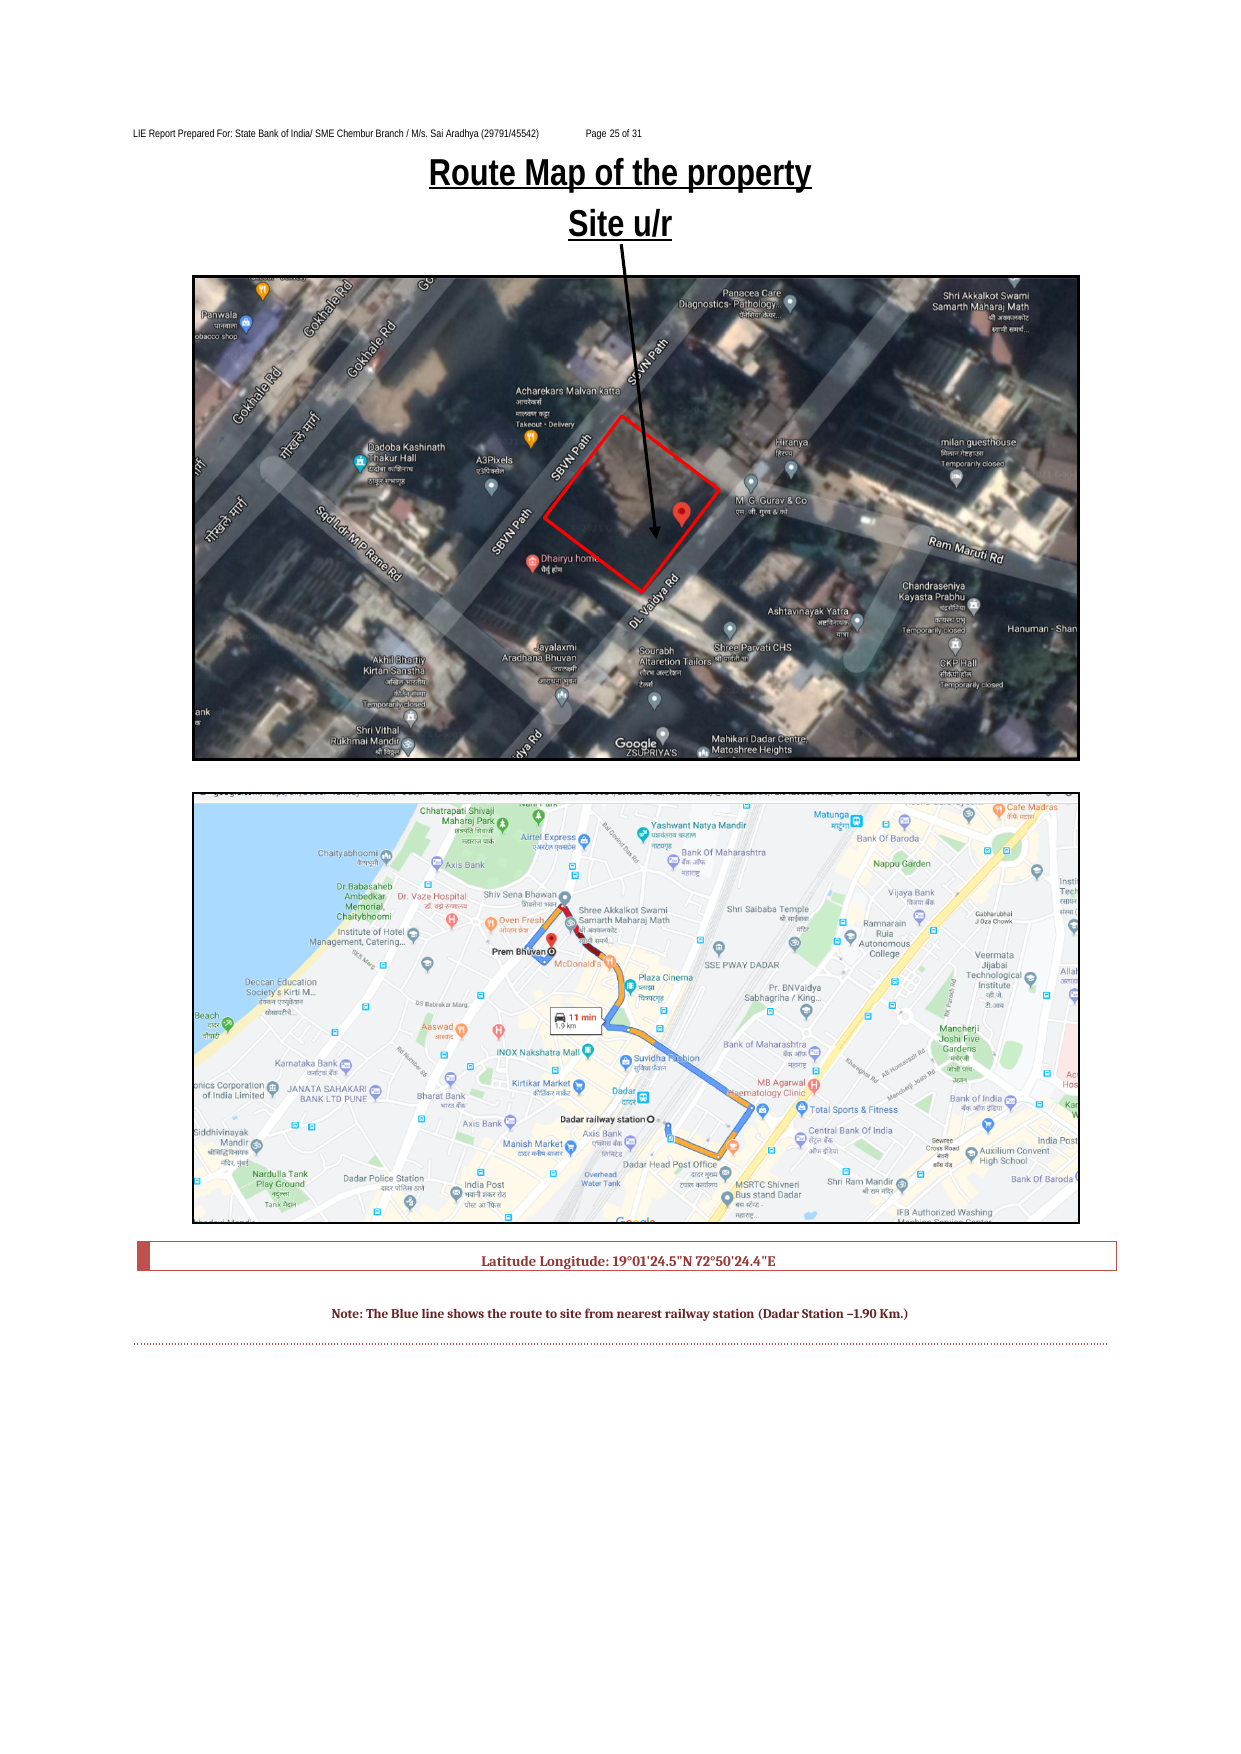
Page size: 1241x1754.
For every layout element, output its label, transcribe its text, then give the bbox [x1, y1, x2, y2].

subtitle Latitude Longitude: 19°01'24.5"N 72°50'24.4"E [150, 1242, 1116, 1270]
picture [194, 794, 1078, 1222]
picture [195, 273, 1077, 758]
picture [547, 419, 716, 589]
text Route Map of the property [133, 150, 1107, 193]
text Site u/r [133, 202, 1107, 244]
subtitle Note: The Blue line shows the route to site from nearest railway station (Dadar Station –1.90 Km.) [133, 1296, 1107, 1345]
